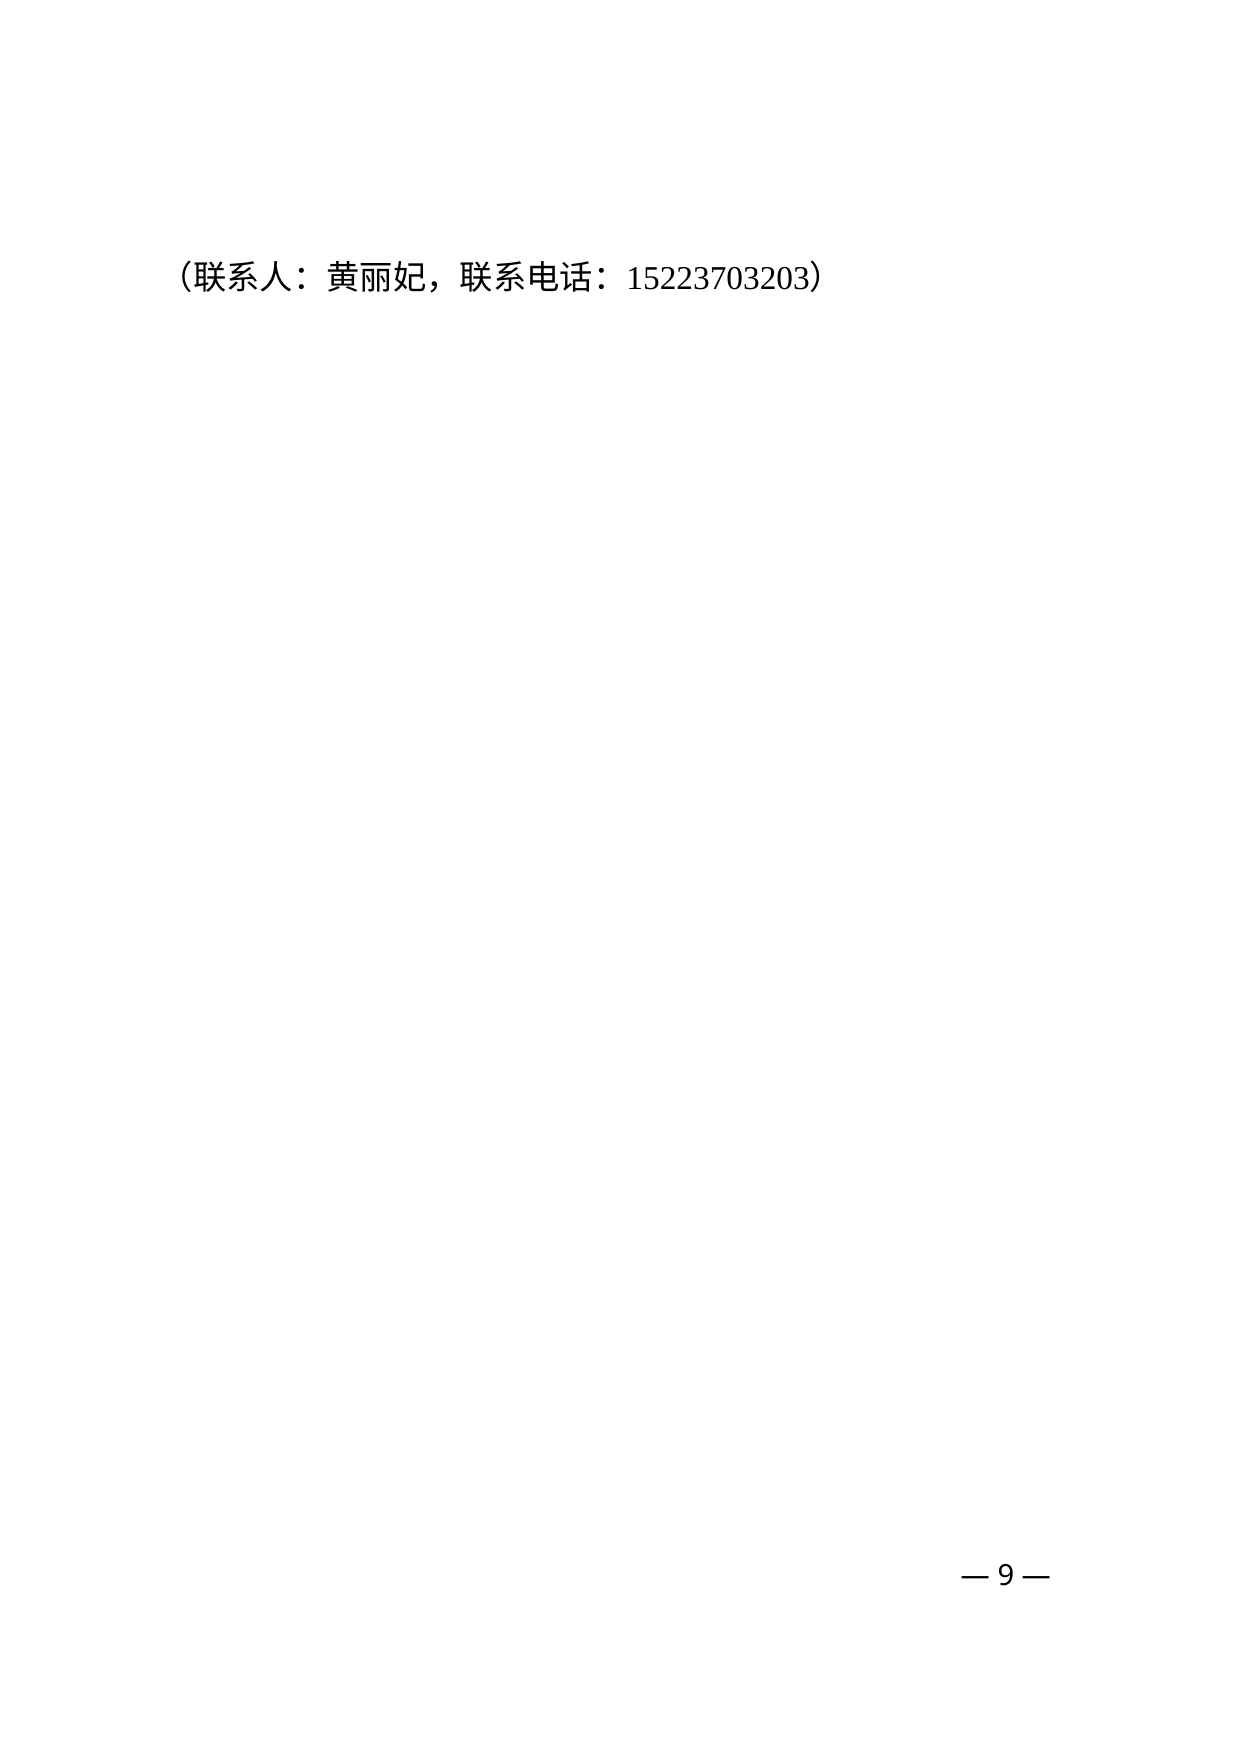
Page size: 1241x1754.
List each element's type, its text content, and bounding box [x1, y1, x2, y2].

text （联系人：黄丽妃，联系电话：15223703203） [159, 228, 1081, 322]
